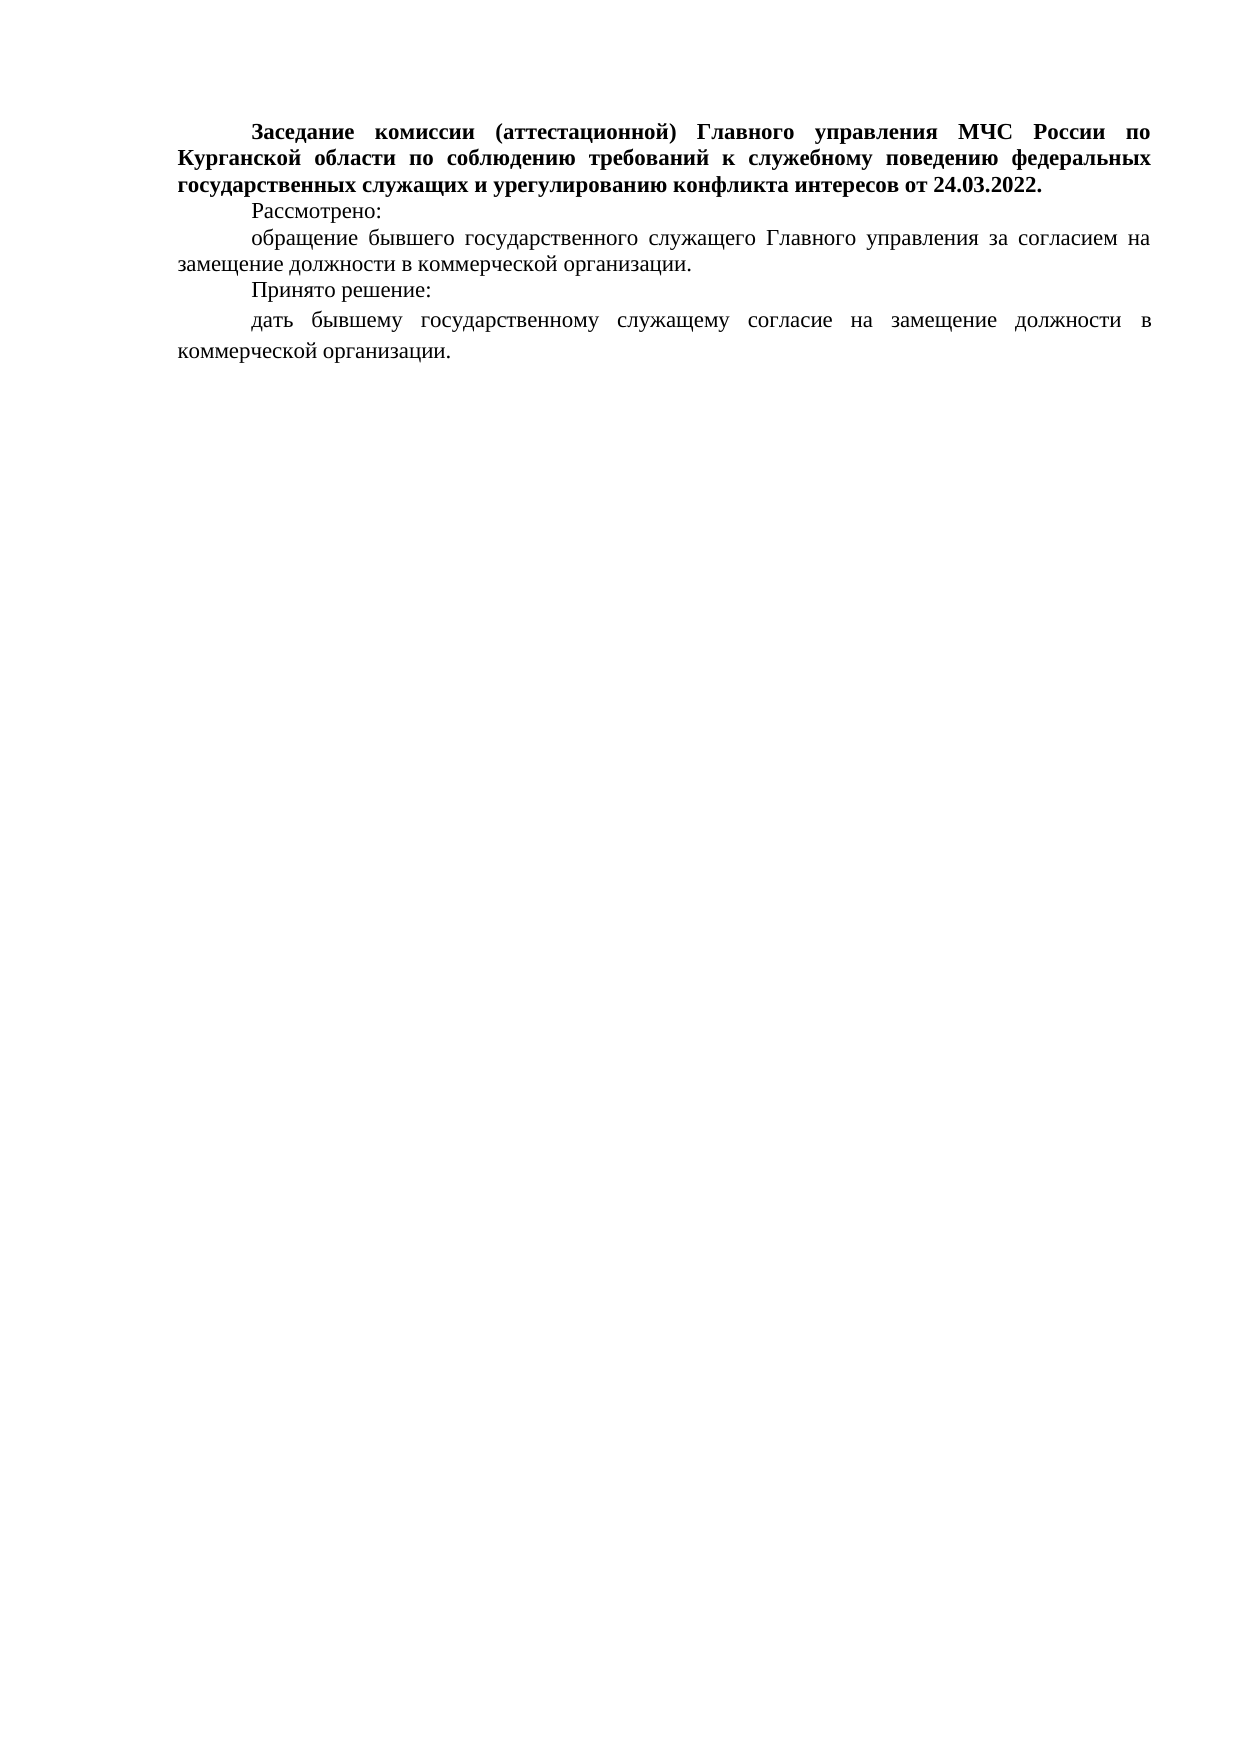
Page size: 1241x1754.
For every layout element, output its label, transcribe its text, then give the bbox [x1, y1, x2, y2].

text Рассмотрено: [177, 197, 1152, 223]
text обращение бывшего государственного служащего Главного управления за согласием на замещение должности в коммерческой организации. [177, 223, 1152, 276]
text дать бывшему государственному служащему согласие на замещение должности в коммерческой организации. [177, 306, 1152, 363]
text Принято решение: [177, 276, 1152, 303]
text Заседание комиссии (аттестационной) Главного управления МЧС России по Курганской области по соблюдению требований к служебному поведению федеральных государственных служащих и урегулированию конфликта интересов от 24.03.2022. [177, 118, 1152, 197]
